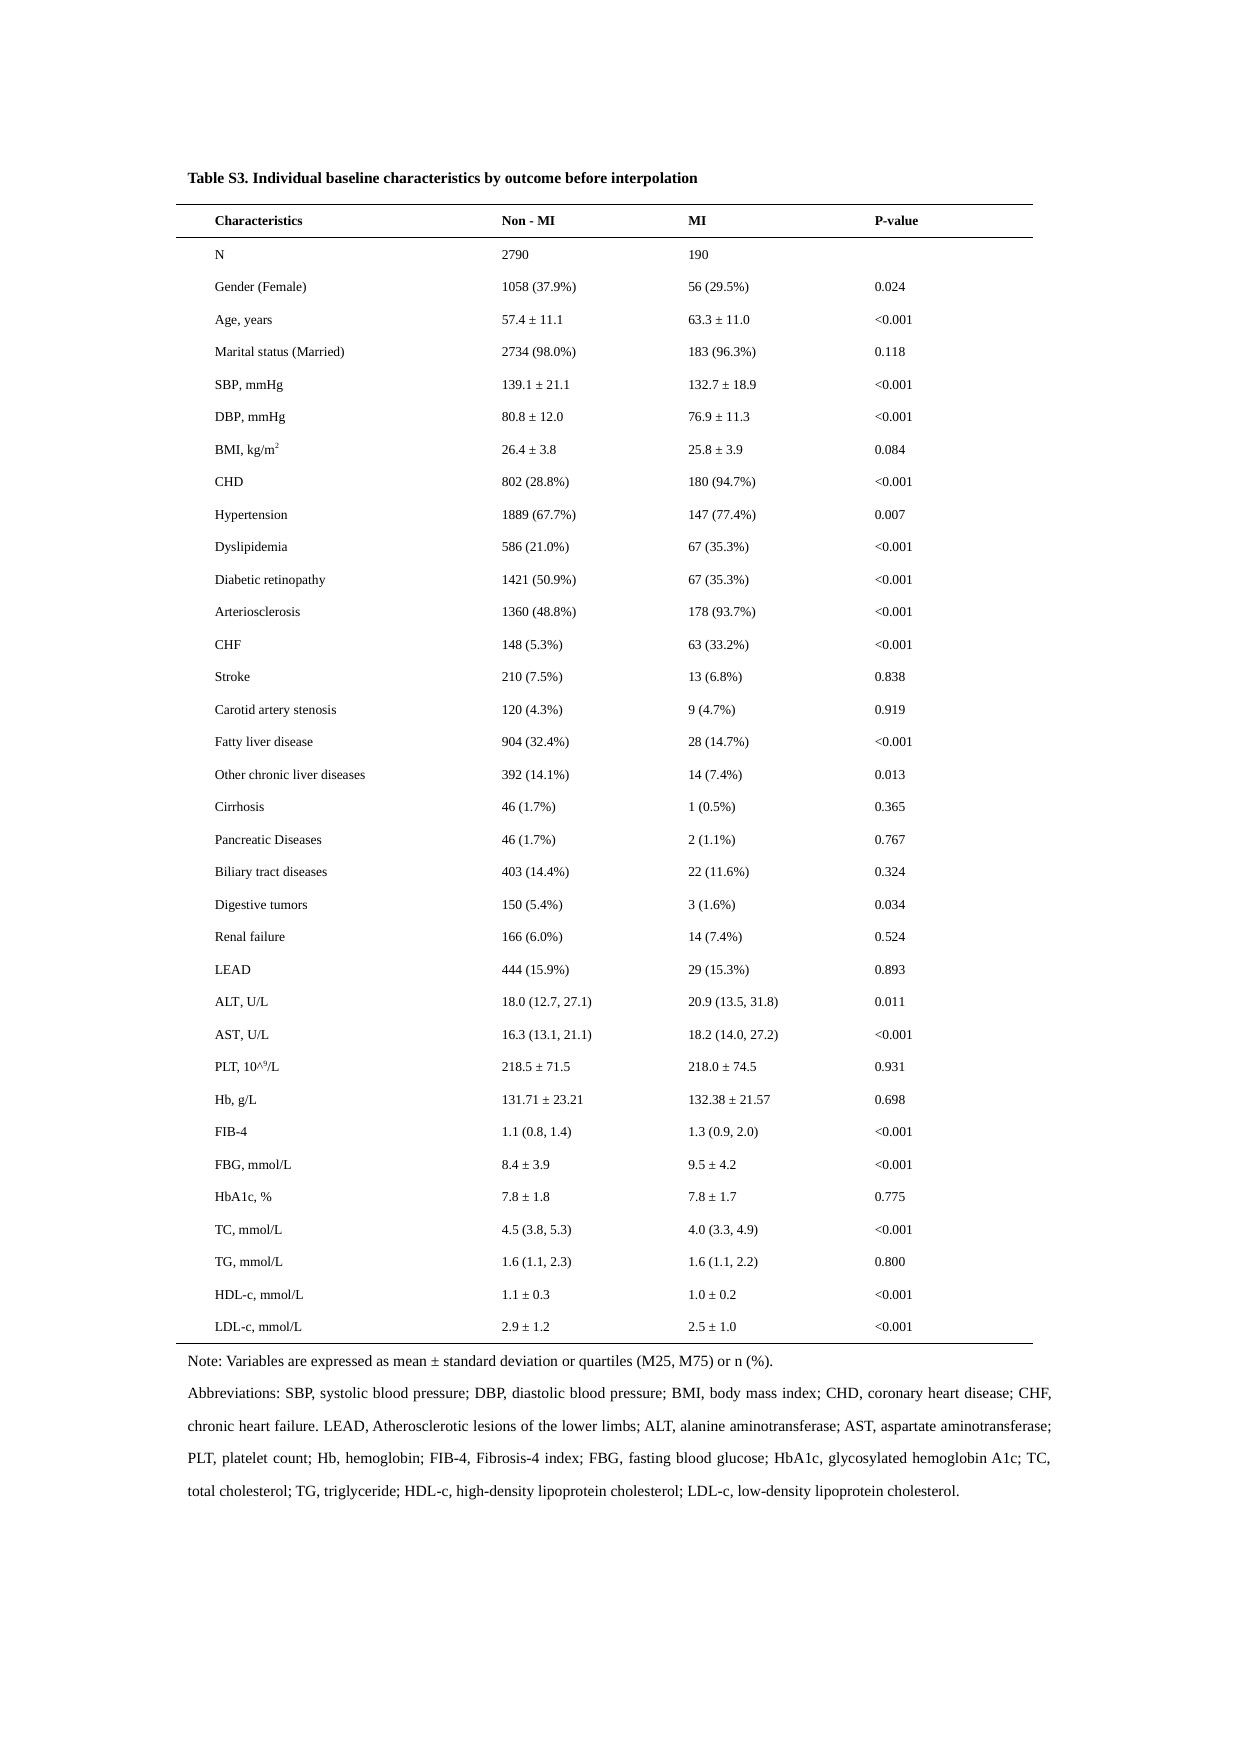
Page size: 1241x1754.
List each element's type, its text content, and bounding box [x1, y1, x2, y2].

table_cell 0.524 [836, 921, 1033, 953]
table_cell <0.001 [836, 1213, 1033, 1246]
table_cell Renal failure [176, 921, 463, 953]
table_cell 131.71 ± 23.21 [463, 1083, 650, 1116]
table_cell 139.1 ± 21.1 [463, 368, 650, 401]
table_cell 403 (14.4%) [463, 856, 650, 888]
table_cell 4.0 (3.3, 4.9) [650, 1213, 836, 1246]
table_header P-value [836, 205, 1033, 237]
table_cell 180 (94.7%) [650, 466, 836, 498]
table_cell <0.001 [836, 368, 1033, 401]
table_cell CHF [176, 628, 463, 661]
table_cell 7.8 ± 1.8 [463, 1181, 650, 1213]
table_cell AST, U/L [176, 1018, 463, 1051]
table_cell <0.001 [836, 466, 1033, 498]
table_cell 8.4 ± 3.9 [463, 1148, 650, 1181]
table_cell 586 (21.0%) [463, 531, 650, 563]
table_cell 13 (6.8%) [650, 661, 836, 693]
table_cell <0.001 [836, 596, 1033, 628]
table_cell <0.001 [836, 401, 1033, 433]
table_cell 0.931 [836, 1051, 1033, 1083]
table_cell PLT, 10^9/L [176, 1051, 463, 1083]
table_cell 147 (77.4%) [650, 498, 836, 531]
table_cell DBP, mmHg [176, 401, 463, 433]
table_cell HDL-c, mmol/L [176, 1278, 463, 1311]
table_cell 132.38 ± 21.57 [650, 1083, 836, 1116]
table_cell 20.9 (13.5, 31.8) [650, 986, 836, 1018]
table_cell 2.5 ± 1.0 [650, 1311, 836, 1343]
table_cell 218.5 ± 71.5 [463, 1051, 650, 1083]
table_cell 0.838 [836, 661, 1033, 693]
table_cell BMI, kg/m2 [176, 433, 463, 466]
table_cell <0.001 [836, 563, 1033, 596]
table_cell Pancreatic Diseases [176, 823, 463, 856]
table_cell Digestive tumors [176, 888, 463, 921]
table_cell 0.118 [836, 336, 1033, 368]
table_cell Age, years [176, 303, 463, 336]
table_cell CHD [176, 466, 463, 498]
table_cell 178 (93.7%) [650, 596, 836, 628]
table_cell 4.5 (3.8, 5.3) [463, 1213, 650, 1246]
table_cell 1.6 (1.1, 2.2) [650, 1246, 836, 1278]
table_cell 46 (1.7%) [463, 823, 650, 856]
table_cell Carotid artery stenosis [176, 693, 463, 726]
table_cell 46 (1.7%) [463, 791, 650, 823]
table_cell <0.001 [836, 1116, 1033, 1148]
table_cell 1.0 ± 0.2 [650, 1278, 836, 1311]
table_cell ALT, U/L [176, 986, 463, 1018]
table_cell 0.034 [836, 888, 1033, 921]
table_cell Diabetic retinopathy [176, 563, 463, 596]
table_cell FBG, mmol/L [176, 1148, 463, 1181]
table_cell 190 [650, 238, 836, 271]
table_cell Cirrhosis [176, 791, 463, 823]
table_cell 1421 (50.9%) [463, 563, 650, 596]
table_cell 18.0 (12.7, 27.1) [463, 986, 650, 1018]
table_cell 148 (5.3%) [463, 628, 650, 661]
table_cell Arteriosclerosis [176, 596, 463, 628]
table_cell 63 (33.2%) [650, 628, 836, 661]
subtitle Table S3. Individual baseline characteristics by outcome before interpolation [187, 162, 1053, 194]
table_cell 0.324 [836, 856, 1033, 888]
table_cell Biliary tract diseases [176, 856, 463, 888]
table_cell Marital status (Married) [176, 336, 463, 368]
table_cell <0.001 [836, 1148, 1033, 1181]
table_cell FIB-4 [176, 1116, 463, 1148]
table_cell 2 (1.1%) [650, 823, 836, 856]
table_cell 76.9 ± 11.3 [650, 401, 836, 433]
table_cell 1.1 ± 0.3 [463, 1278, 650, 1311]
table_cell 904 (32.4%) [463, 726, 650, 758]
table_cell Stroke [176, 661, 463, 693]
table_cell 150 (5.4%) [463, 888, 650, 921]
table_cell 1 (0.5%) [650, 791, 836, 823]
table_cell 0.767 [836, 823, 1033, 856]
table_cell 57.4 ± 11.1 [463, 303, 650, 336]
table_cell 2790 [463, 238, 650, 271]
table_cell <0.001 [836, 1018, 1033, 1051]
table_cell 166 (6.0%) [463, 921, 650, 953]
table_cell 28 (14.7%) [650, 726, 836, 758]
table_cell 444 (15.9%) [463, 953, 650, 986]
table_cell 63.3 ± 11.0 [650, 303, 836, 336]
table_cell 120 (4.3%) [463, 693, 650, 726]
table_cell 0.800 [836, 1246, 1033, 1278]
table_cell Dyslipidemia [176, 531, 463, 563]
table_cell 14 (7.4%) [650, 758, 836, 791]
table_cell LEAD [176, 953, 463, 986]
table_cell 18.2 (14.0, 27.2) [650, 1018, 836, 1051]
table_cell 1889 (67.7%) [463, 498, 650, 531]
table_cell Gender (Female) [176, 271, 463, 303]
table_cell 9.5 ± 4.2 [650, 1148, 836, 1181]
table_cell 2734 (98.0%) [463, 336, 650, 368]
table_cell 14 (7.4%) [650, 921, 836, 953]
table_header Characteristics [176, 205, 463, 237]
table_cell 0.024 [836, 271, 1033, 303]
table_cell 0.007 [836, 498, 1033, 531]
table_cell <0.001 [836, 628, 1033, 661]
table_cell Hb, g/L [176, 1083, 463, 1116]
table_cell 1.6 (1.1, 2.3) [463, 1246, 650, 1278]
table_cell <0.001 [836, 726, 1033, 758]
table_cell Other chronic liver diseases [176, 758, 463, 791]
table_cell 0.011 [836, 986, 1033, 1018]
table_header MI [650, 205, 836, 237]
table_cell 1058 (37.9%) [463, 271, 650, 303]
table_cell 56 (29.5%) [650, 271, 836, 303]
table_cell 3 (1.6%) [650, 888, 836, 921]
table_cell 22 (11.6%) [650, 856, 836, 888]
table_cell 67 (35.3%) [650, 563, 836, 596]
table_cell 0.893 [836, 953, 1033, 986]
table_cell Fatty liver disease [176, 726, 463, 758]
table_cell LDL-c, mmol/L [176, 1311, 463, 1343]
table_cell 0.775 [836, 1181, 1033, 1213]
table_cell 16.3 (13.1, 21.1) [463, 1018, 650, 1051]
table_cell TC, mmol/L [176, 1213, 463, 1246]
table_cell 0.013 [836, 758, 1033, 791]
table_cell 0.084 [836, 433, 1033, 466]
table_cell TG, mmol/L [176, 1246, 463, 1278]
table_cell 0.919 [836, 693, 1033, 726]
table_cell 1360 (48.8%) [463, 596, 650, 628]
table_cell 0.365 [836, 791, 1033, 823]
table_cell 26.4 ± 3.8 [463, 433, 650, 466]
table_cell 218.0 ± 74.5 [650, 1051, 836, 1083]
table_cell 2.9 ± 1.2 [463, 1311, 650, 1343]
table_cell 132.7 ± 18.9 [650, 368, 836, 401]
table_cell [836, 238, 1033, 271]
text Note: Variables are expressed as mean ± standard deviation or quartiles (M25, M75) or n (%). [187, 1344, 1053, 1377]
table_cell 1.3 (0.9, 2.0) [650, 1116, 836, 1148]
table_cell 67 (35.3%) [650, 531, 836, 563]
table_cell 80.8 ± 12.0 [463, 401, 650, 433]
table_cell <0.001 [836, 1278, 1033, 1311]
table_cell 802 (28.8%) [463, 466, 650, 498]
table_cell 183 (96.3%) [650, 336, 836, 368]
table_cell <0.001 [836, 303, 1033, 336]
table_cell 0.698 [836, 1083, 1033, 1116]
text Abbreviations: SBP, systolic blood pressure; DBP, diastolic blood pressure; BMI, body mass index; CHD, coronary heart disease; CHF, chronic heart failure. LEAD, Atherosclerotic lesions of the lower limbs; ALT, alanine aminotransferase; AST, aspartate aminotransferase; PLT, platelet count; Hb, hemoglobin; FIB-4, Fibrosis-4 index; FBG, fasting blood glucose; HbA1c, glycosylated hemoglobin A1c; TC, total cholesterol; TG, triglyceride; HDL‐c, high‐density lipoprotein cholesterol; LDL-c, low-density lipoprotein cholesterol. [187, 1377, 1053, 1507]
table_cell 25.8 ± 3.9 [650, 433, 836, 466]
table_cell <0.001 [836, 1311, 1033, 1343]
table_cell 392 (14.1%) [463, 758, 650, 791]
table_cell 1.1 (0.8, 1.4) [463, 1116, 650, 1148]
table_cell 29 (15.3%) [650, 953, 836, 986]
table_cell SBP, mmHg [176, 368, 463, 401]
table_header Non - MI [463, 205, 650, 237]
table_cell 9 (4.7%) [650, 693, 836, 726]
table_cell 210 (7.5%) [463, 661, 650, 693]
table_cell HbA1c, % [176, 1181, 463, 1213]
table_cell 7.8 ± 1.7 [650, 1181, 836, 1213]
table_cell Hypertension [176, 498, 463, 531]
table_cell N [176, 238, 463, 271]
table_cell <0.001 [836, 531, 1033, 563]
